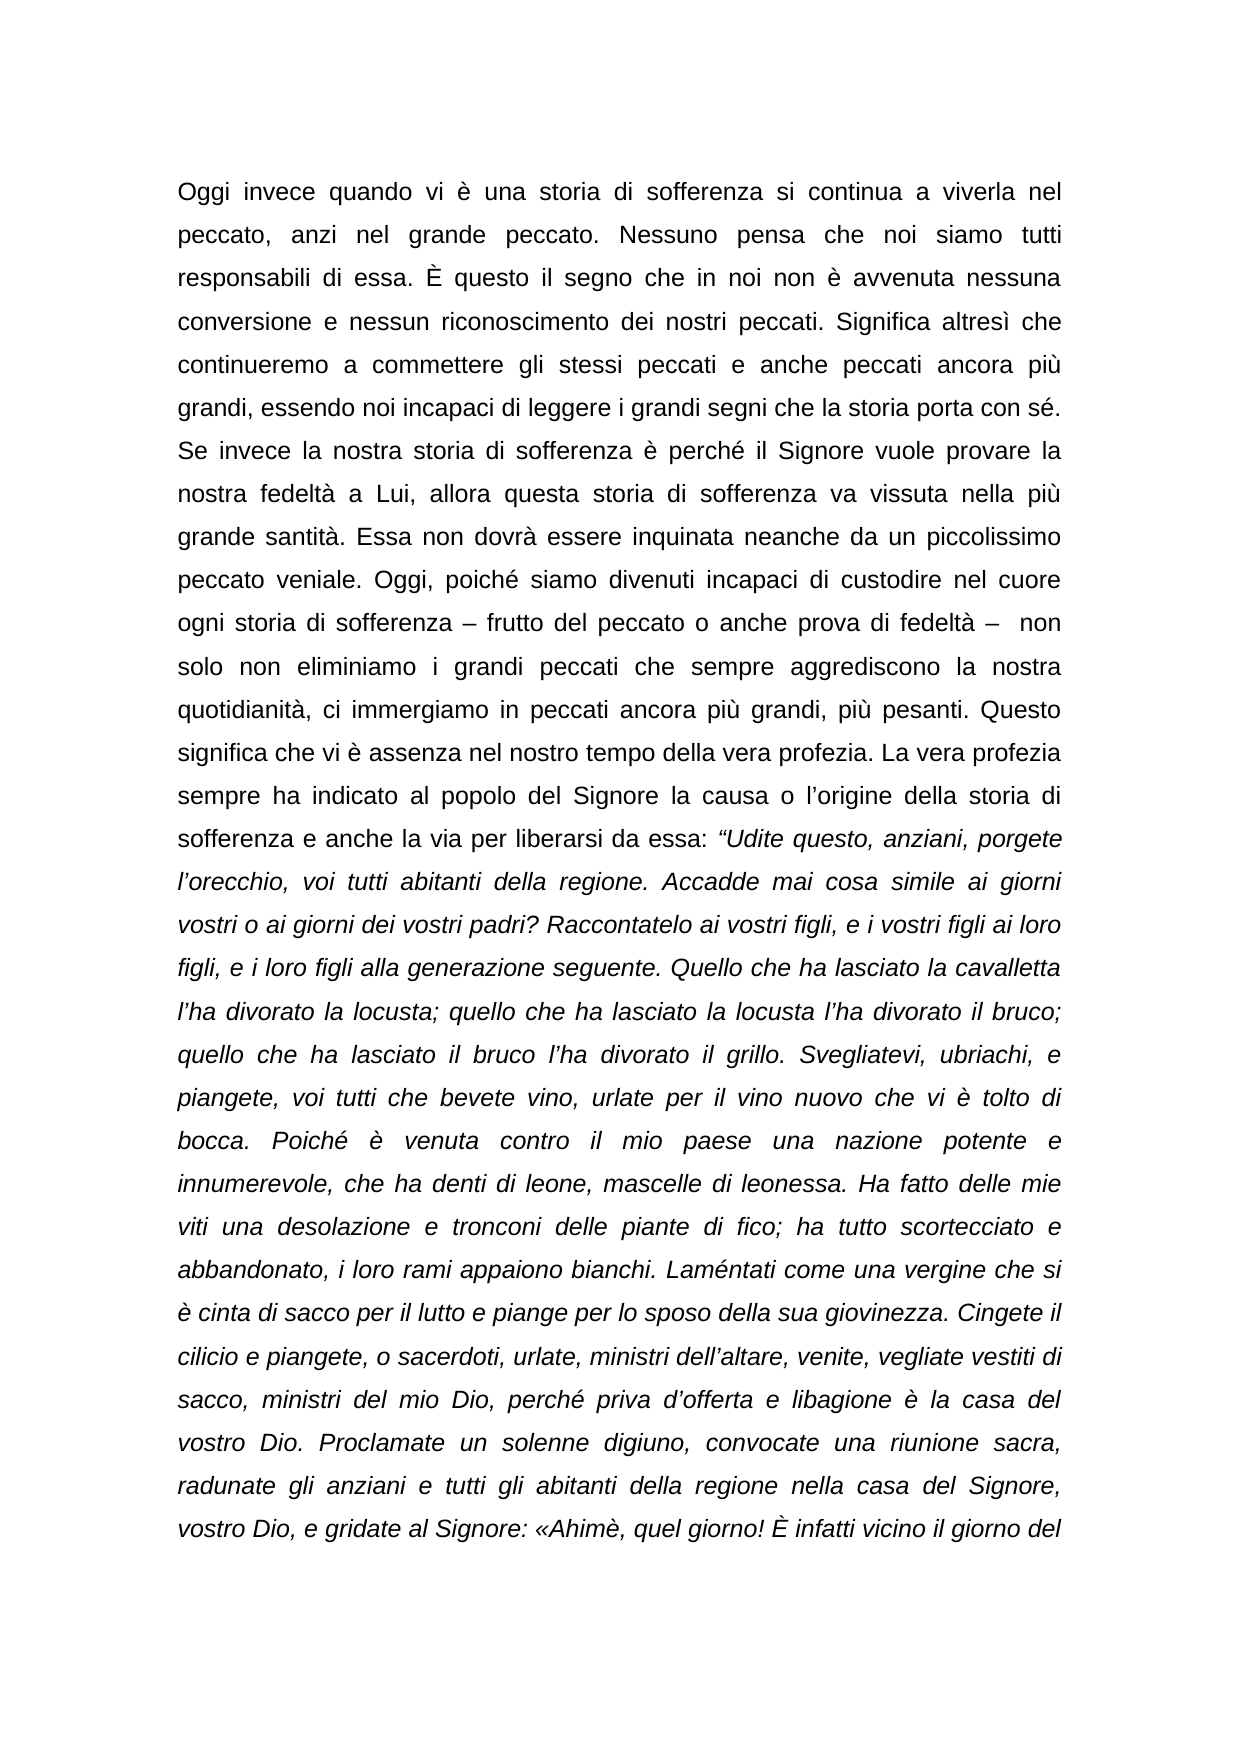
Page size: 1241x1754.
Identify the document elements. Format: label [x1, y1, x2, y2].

text [177, 177, 1063, 1543]
